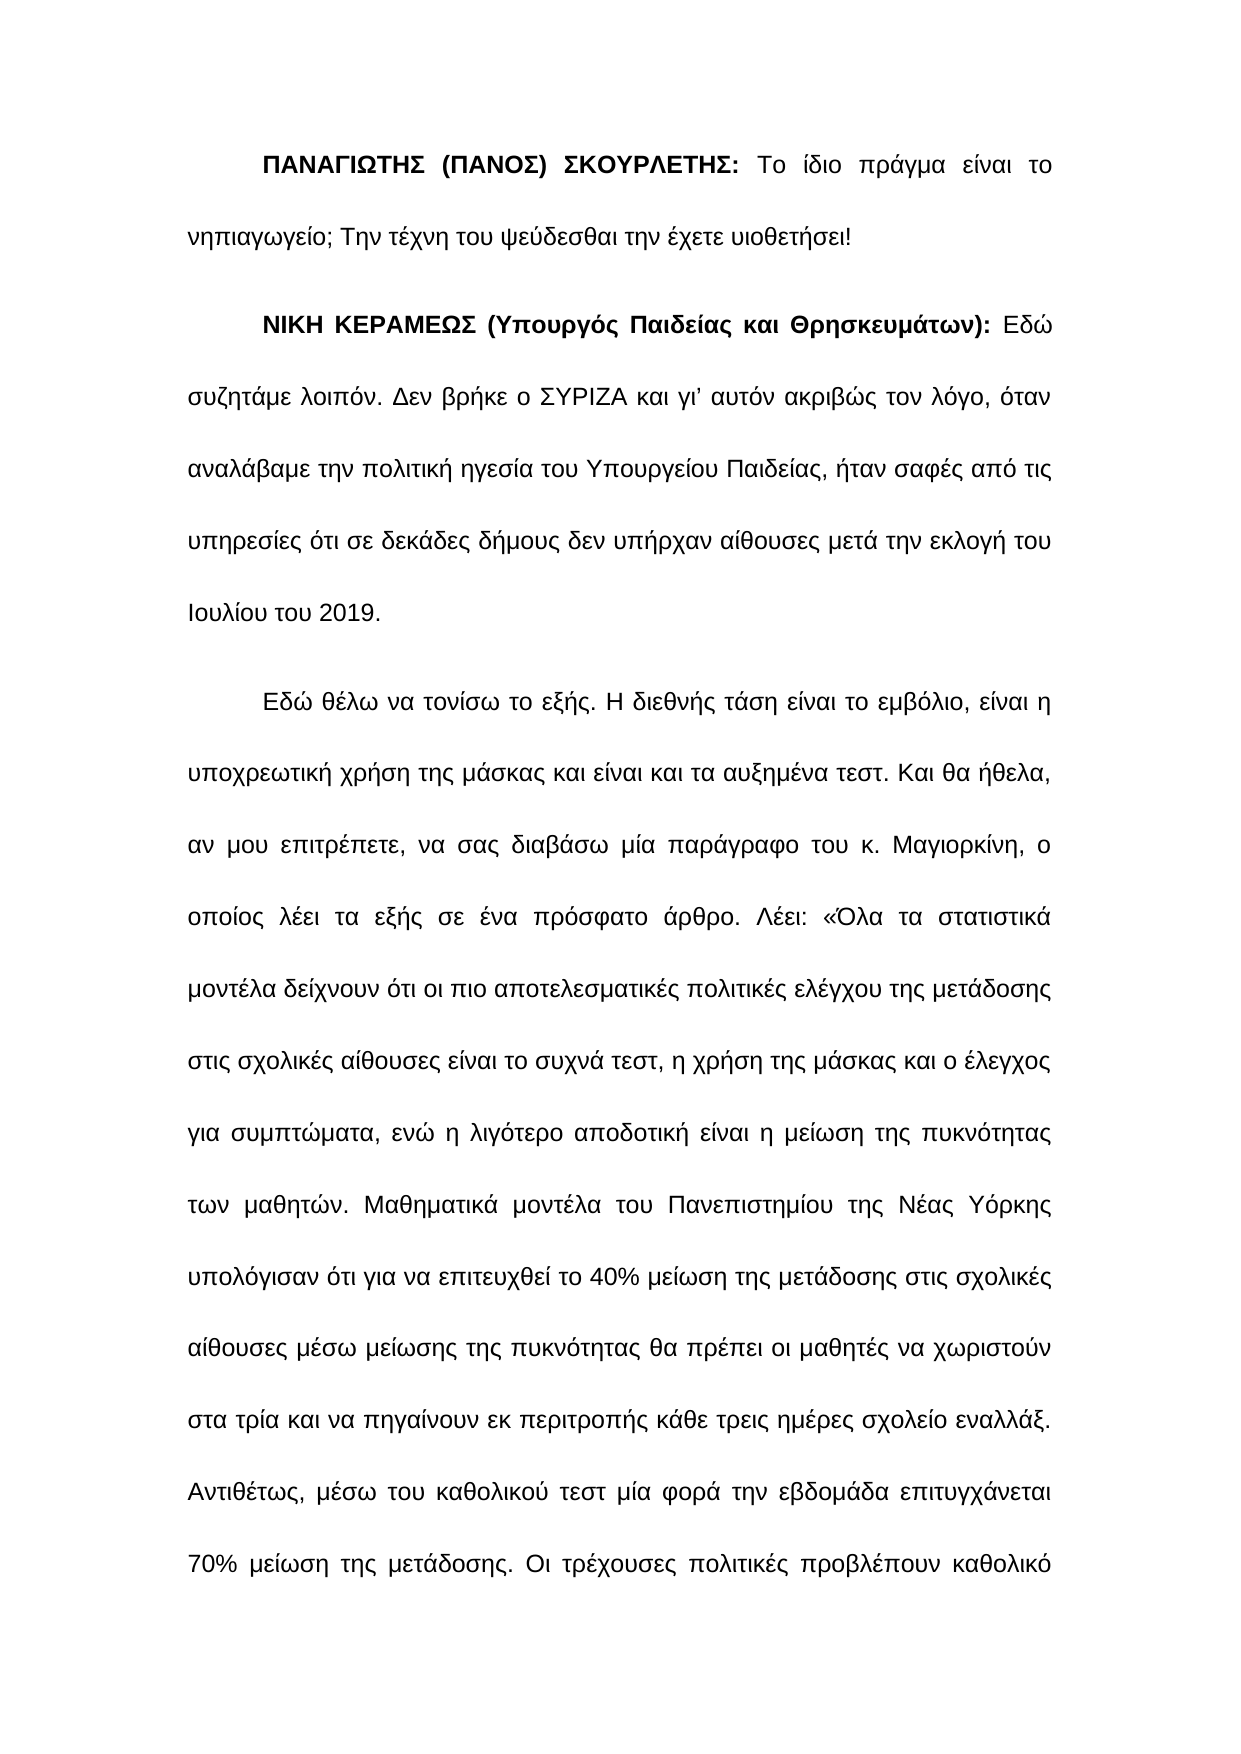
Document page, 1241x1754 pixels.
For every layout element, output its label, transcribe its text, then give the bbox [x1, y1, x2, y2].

text ΝΙΚΗ ΚΕΡΑΜΕΩΣ (Υπουργός Παιδείας και Θρησκευμάτων): Εδώ συζητάμε λοιπόν. Δεν βρήκε ο ΣΥΡΙΖΑ και γι’ αυτόν ακριβώς τον λόγο, όταν αναλάβαμε την πολιτική ηγεσία του Υπουργείου Παιδείας, ήταν σαφές από τις υπηρεσίες ότι σε δεκάδες δήμους δεν υπήρχαν αίθουσες μετά την εκλογή του Ιουλίου του 2019. [187, 310, 1053, 627]
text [187, 686, 1053, 1578]
text ΠΑΝΑΓΙΩΤΗΣ (ΠΑΝΟΣ) ΣΚΟΥΡΛΕΤΗΣ: Το ίδιο πράγμα είναι το νηπιαγωγείο; Την τέχνη του ψεύδεσθαι την έχετε υιοθετήσει! [187, 150, 1053, 251]
